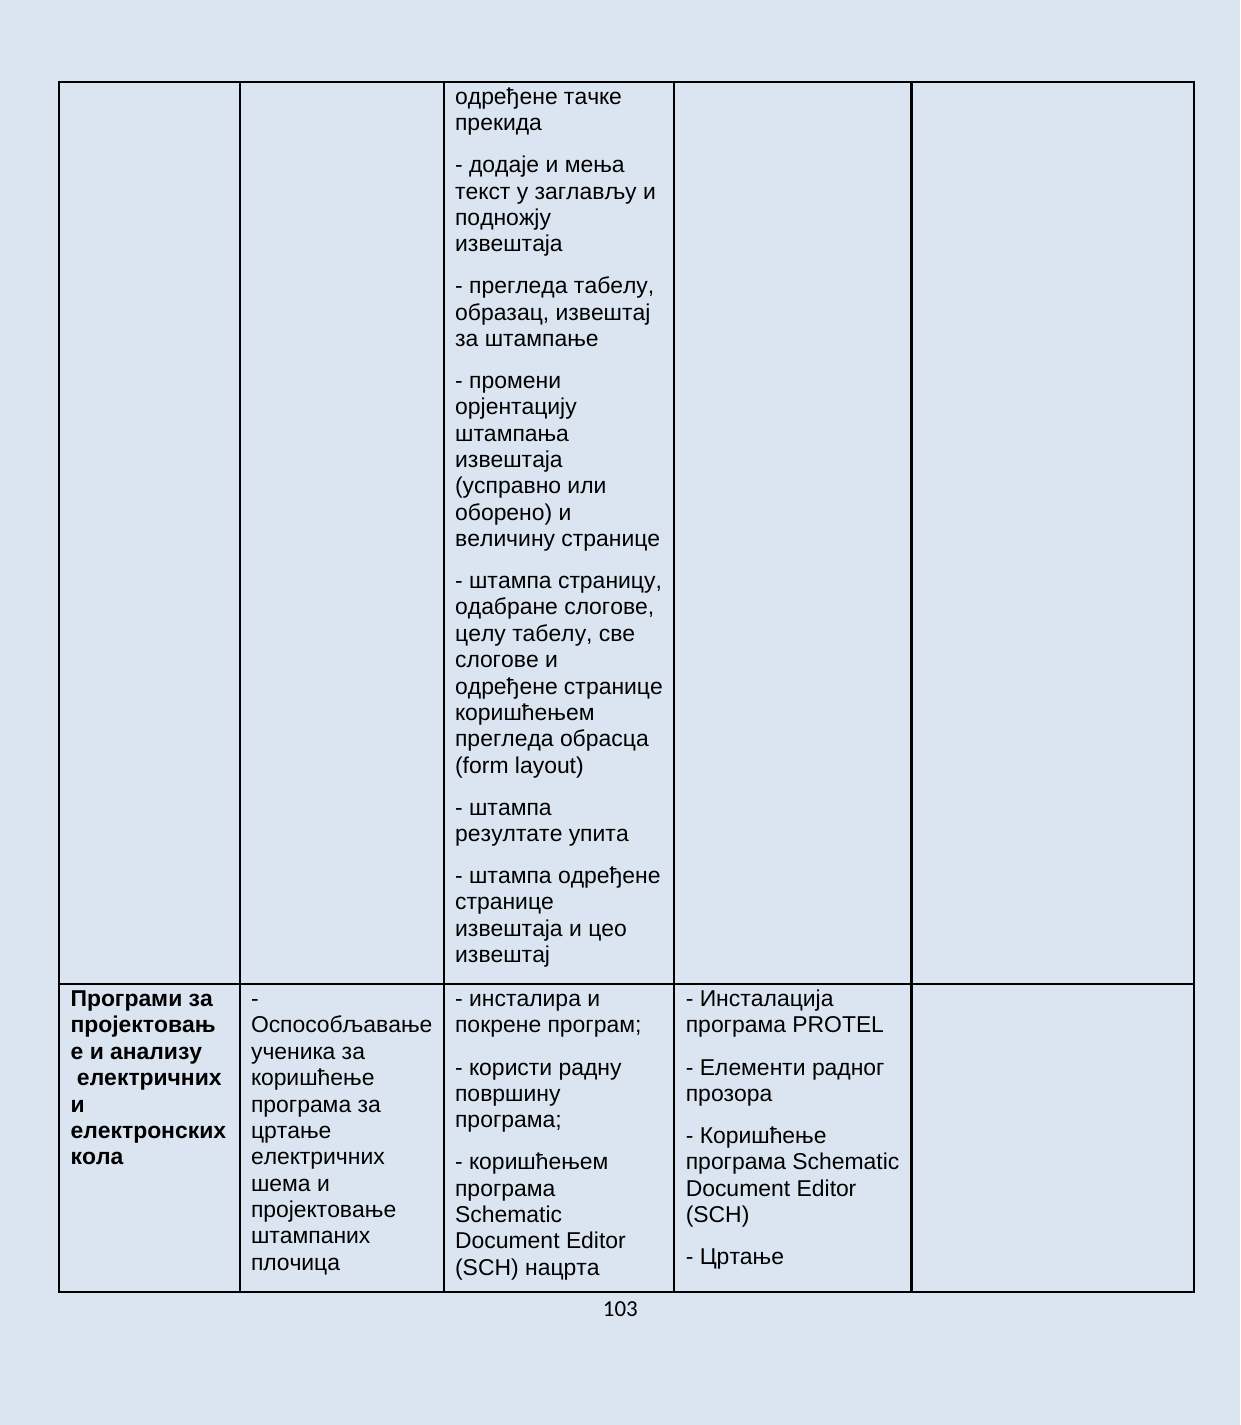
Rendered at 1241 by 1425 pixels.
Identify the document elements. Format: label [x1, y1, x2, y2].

table_cell [60, 985, 239, 1291]
table_cell [913, 83, 1193, 983]
table_cell [675, 985, 910, 1291]
table_cell [445, 985, 673, 1291]
table_cell [913, 985, 1193, 1291]
table_cell [241, 83, 443, 983]
table_cell [675, 83, 910, 983]
table_cell [241, 985, 443, 1291]
table_cell [445, 83, 673, 983]
table_cell [60, 83, 239, 983]
